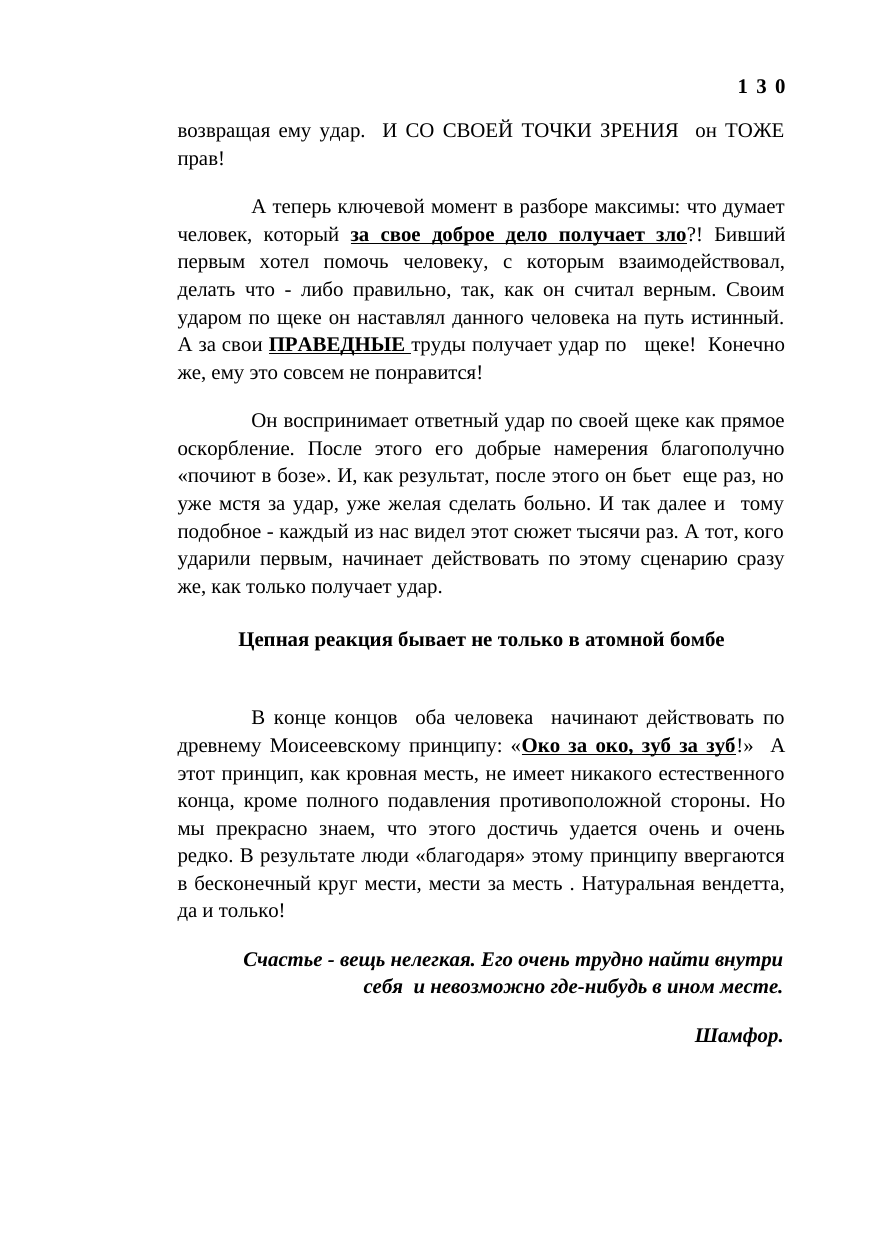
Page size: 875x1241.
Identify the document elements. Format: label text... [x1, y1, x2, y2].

subtitle Цепная реакция бывает не только в атомной бомбе [177, 626, 785, 651]
text В конце концов оба человека начинают действовать по древнему Моисеевскому принципу: «Око за око, зуб за зуб!» А этот принцип, как кровная месть, не имеет никакого естественного конца, кроме полного подавления противоположной стороны. Но мы прекрасно знаем, что этого достичь удается очень и очень редко. В результате люди «благодаря» этому принципу ввергаются в бесконечный круг мести, мести за месть . Натуральная вендетта, да и только! [177, 705, 785, 922]
text Счастье - вещь нелегкая. Его очень трудно найти внутри себя и невозможно где-нибудь в ином месте. [177, 947, 785, 998]
text А теперь ключевой момент в разборе максимы: что думает человек, который за свое доброе дело получает зло?! Бивший первым хотел помочь человеку, с которым взаимодействовал, делать что - либо правильно, так, как он считал верным. Своим ударом по щеке он наставлял данного человека на путь истинный. А за свои ПРАВЕДНЫЕ труды получает удар по щеке! Конечно же, ему это совсем не понравится! [177, 194, 785, 384]
text Шамфор. [177, 1023, 785, 1047]
text Он воспринимает ответный удар по своей щеке как прямое оскорбление. После этого его добрые намерения благополучно «почиют в бозе». И, как результат, после этого он бьет еще раз, но уже мстя за удар, уже желая сделать больно. И так далее и тому подобное - каждый из нас видел этот сюжет тысячи раз. А тот, кого ударили первым, начинает действовать по этому сценарию сразу же, как только получает удар. [177, 408, 785, 598]
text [177, 118, 785, 170]
